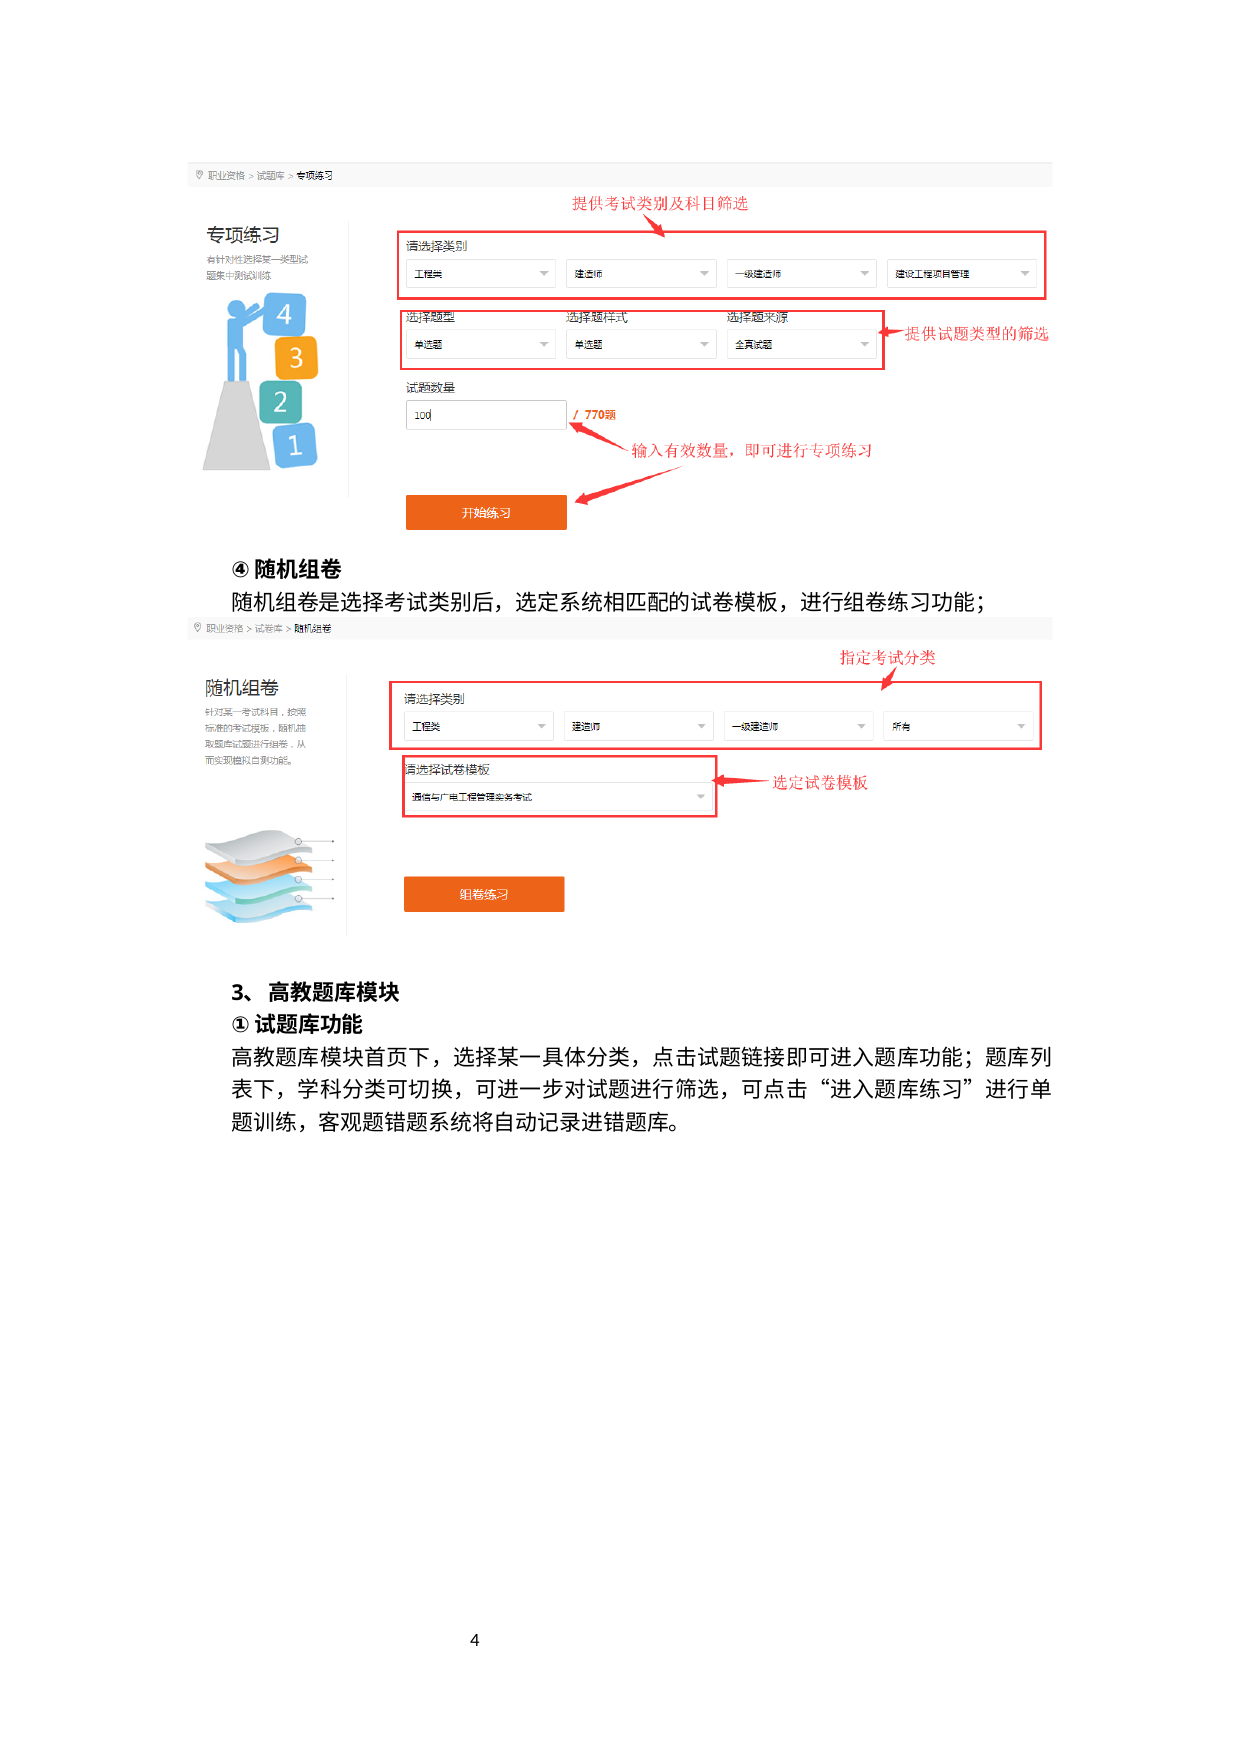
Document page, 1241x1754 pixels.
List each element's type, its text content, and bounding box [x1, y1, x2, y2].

text 高教题库模块首页下，选择某一具体分类，点击试题链接即可进入题库功能；题库列表下，学科分类可切换，可进一步对试题进行筛选，可点击“进入题库练习”进行单题训练，客观题错题系统将自动记录进错题库。 [231, 1039, 1053, 1137]
picture [187, 617, 1053, 936]
list 高教题库模块 [231, 974, 1053, 1007]
text ④随机组卷 [231, 552, 1053, 584]
text ①试题库功能 [231, 1007, 1053, 1039]
text 随机组卷是选择考试类别后，选定系统相匹配的试卷模板，进行组卷练习功能； [231, 584, 1053, 617]
picture [187, 162, 1053, 542]
